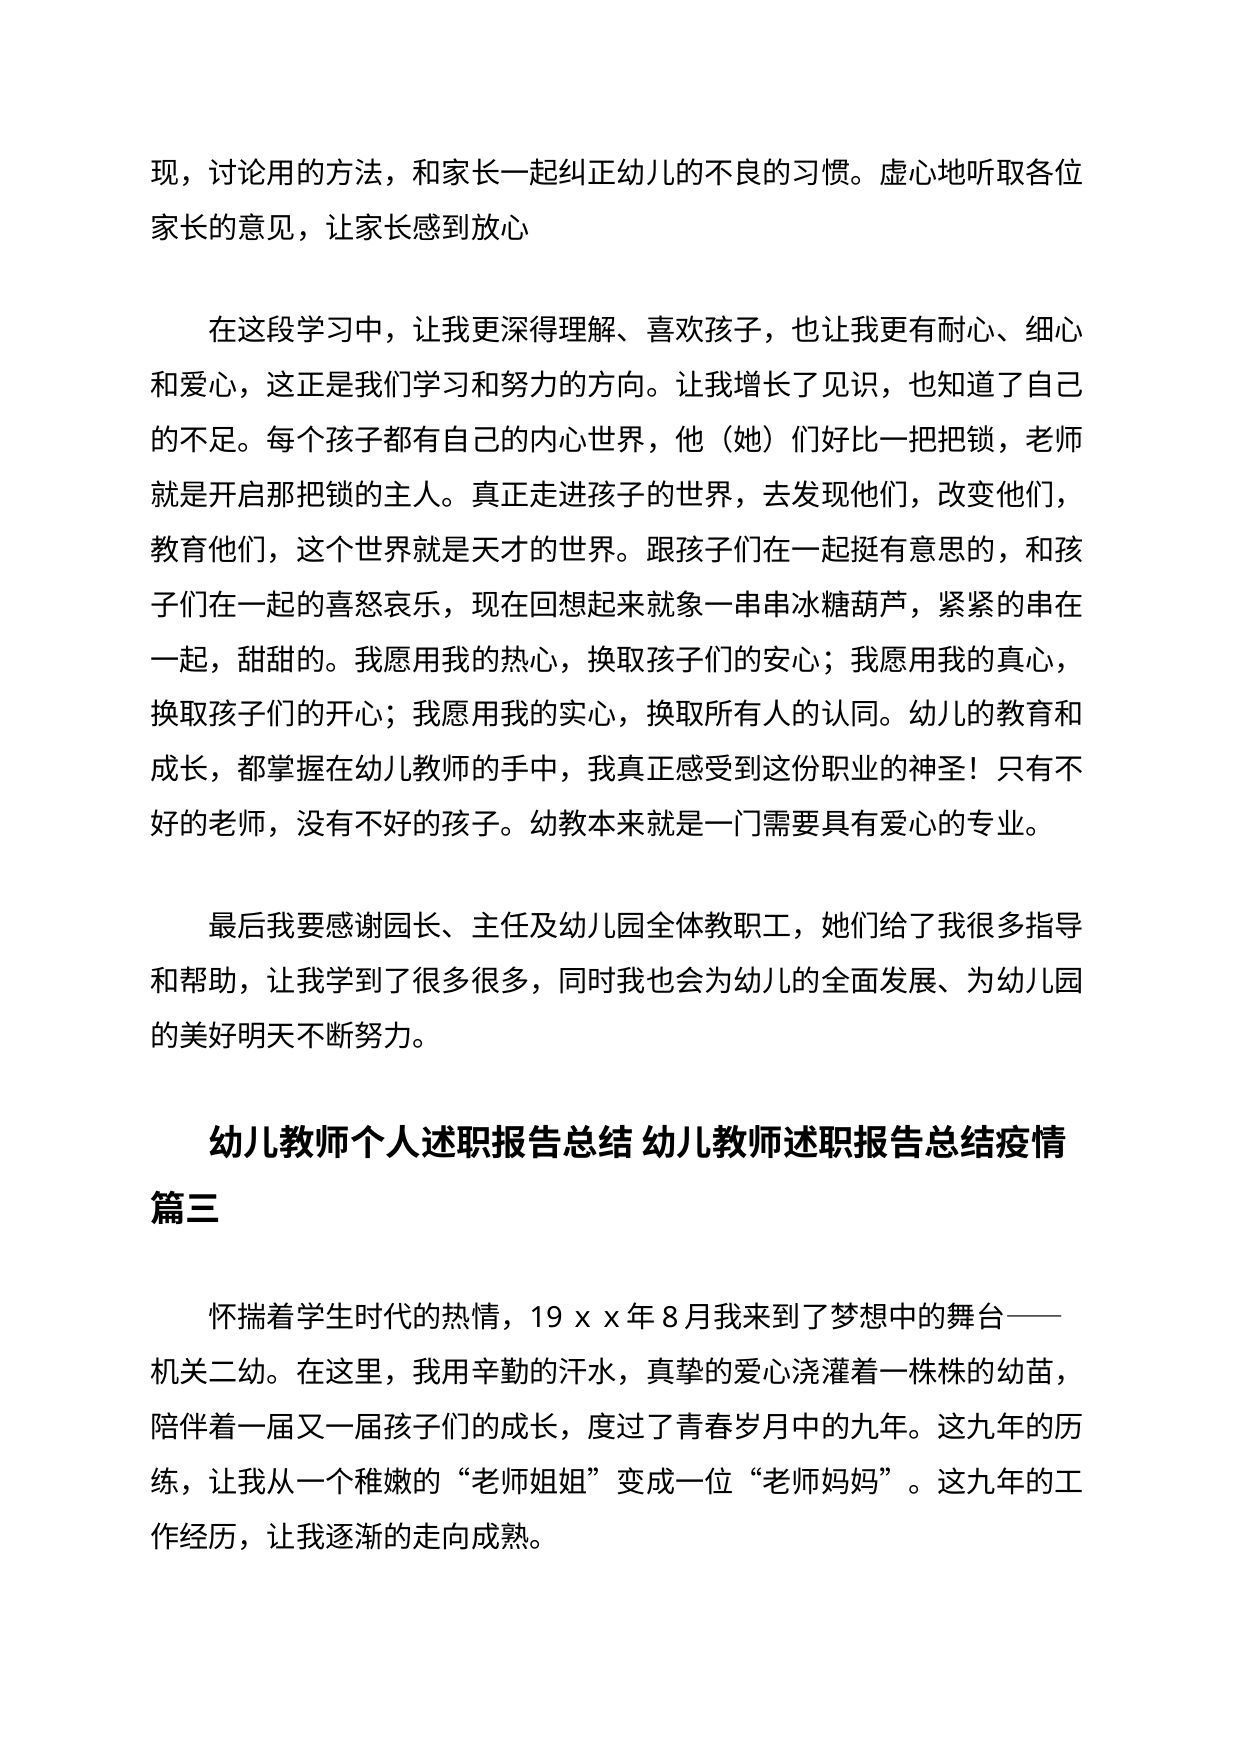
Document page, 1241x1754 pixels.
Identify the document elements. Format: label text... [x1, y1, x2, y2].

text 在这段学习中，让我更深得理解、喜欢孩子，也让我更有耐心、细心和爱心，这正是我们学习和努力的方向。让我增长了见识，也知道了自己的不足。每个孩子都有自己的内心世界，他（她）们好比一把把锁，老师就是开启那把锁的主人。真正走进孩子的世界，去发现他们，改变他们，教育他们，这个世界就是天才的世界。跟孩子们在一起挺有意思的，和孩子们在一起的喜怒哀乐，现在回想起来就象一串串冰糖葫芦，紧紧的串在一起，甜甜的。我愿用我的热心，换取孩子们的安心；我愿用我的真心，换取孩子们的开心；我愿用我的实心，换取所有人的认同。幼儿的教育和成长，都掌握在幼儿教师的手中，我真正感受到这份职业的神圣！只有不好的老师，没有不好的孩子。幼教本来就是一门需要具有爱心的专业。 [150, 307, 1090, 843]
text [150, 150, 1090, 247]
text 最后我要感谢园长、主任及幼儿园全体教职工，她们给了我很多指导和帮助，让我学到了很多很多，同时我也会为幼儿的全面发展、为幼儿园的美好明天不断努力。 [150, 902, 1090, 1054]
text 幼儿教师个人述职报告总结 幼儿教师述职报告总结疫情篇三 [150, 1114, 1090, 1232]
text 怀揣着学生时代的热情，19ｘｘ年8月我来到了梦想中的舞台——机关二幼。在这里，我用辛勤的汗水，真挚的爱心浇灌着一株株的幼苗，陪伴着一届又一届孩子们的成长，度过了青春岁月中的九年。这九年的历练，让我从一个稚嫩的“老师姐姐”变成一位“老师妈妈”。这九年的工作经历，让我逐渐的走向成熟。 [150, 1294, 1090, 1556]
